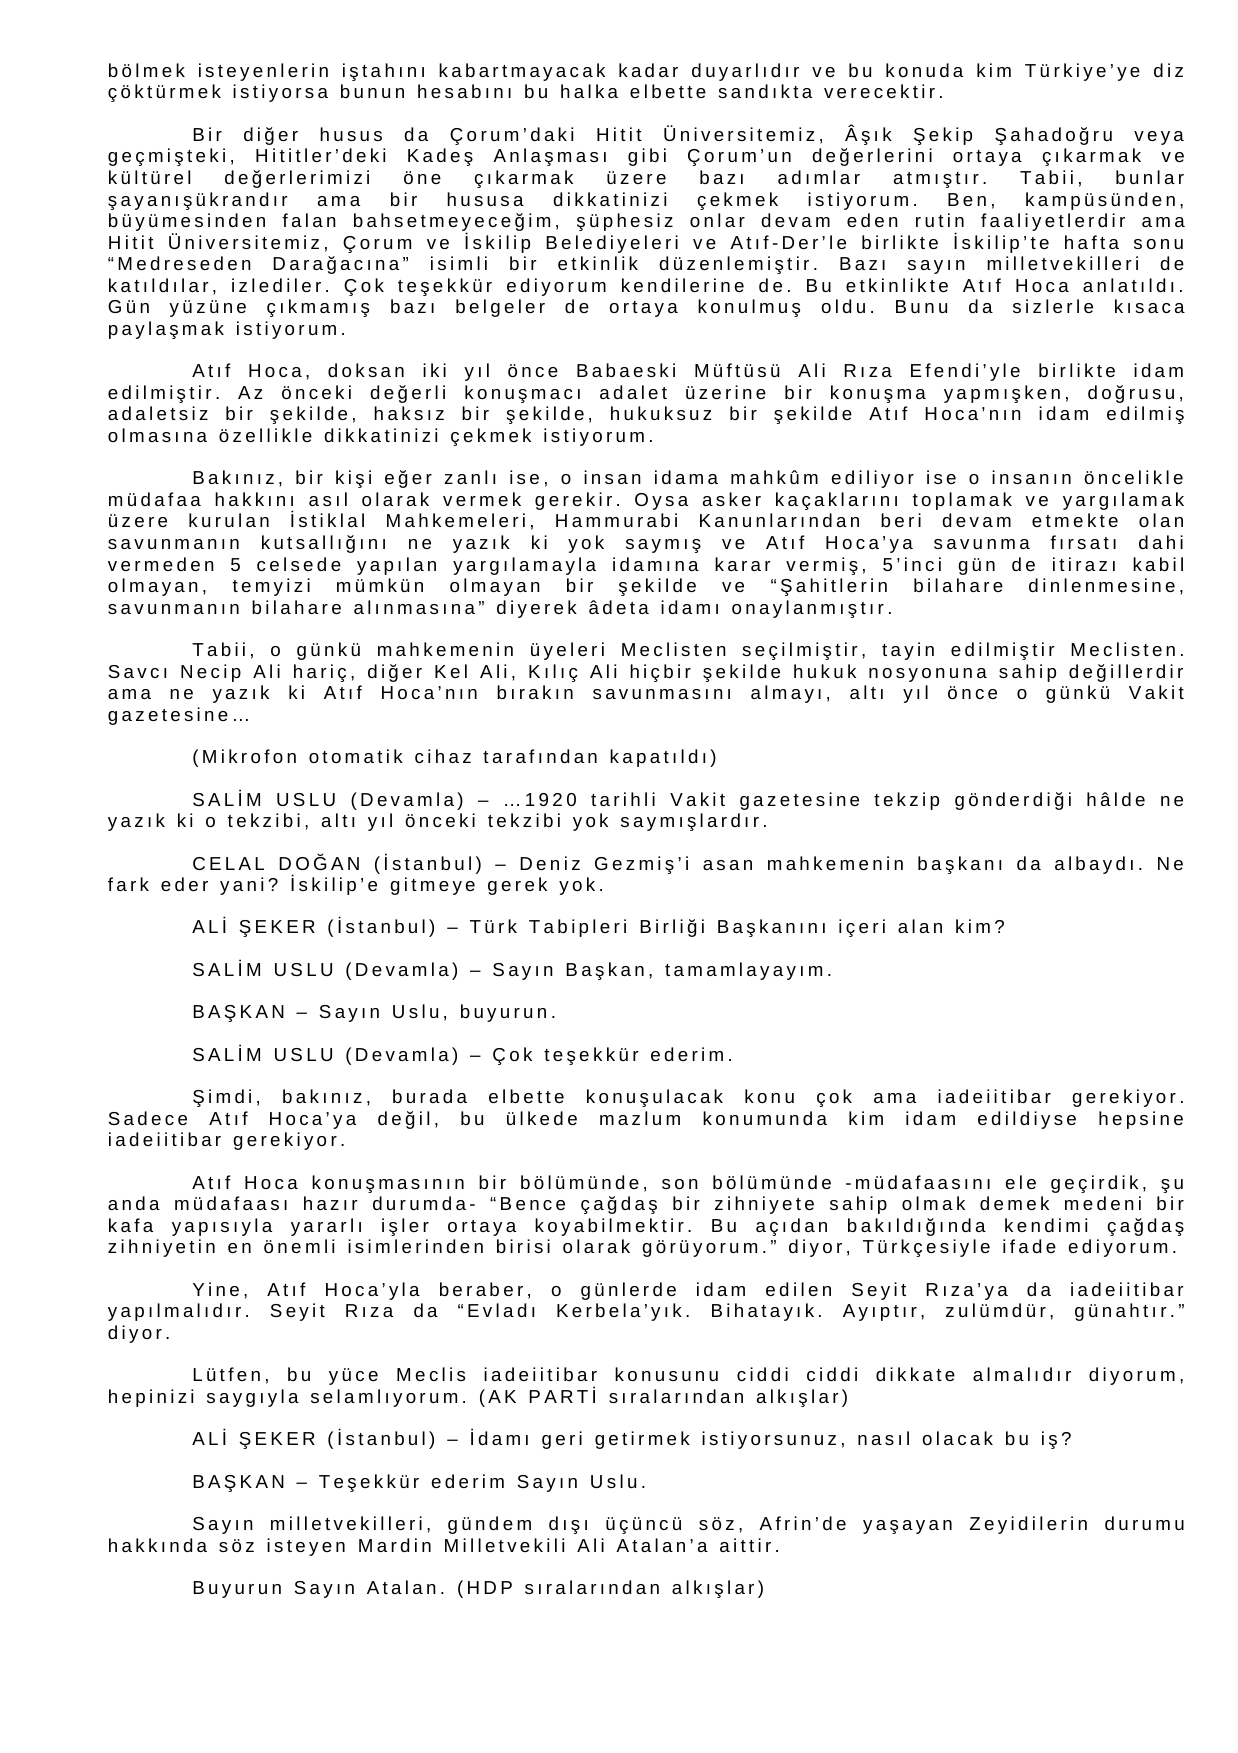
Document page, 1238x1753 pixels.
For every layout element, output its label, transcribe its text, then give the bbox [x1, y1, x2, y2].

text ALİ ŞEKER (İstanbul) – Türk Tabipleri Birliği Başkanını içeri alan kim? [108, 916, 1186, 938]
text BAŞKAN – Sayın Uslu, buyurun. [108, 1001, 1186, 1023]
text Yine, Atıf Hoca’yla beraber, o günlerde idam edilen Seyit Rıza’ya da iadeiitibar yapılmalıdır. Seyit Rıza da “Evladı Kerbela’yık. Bihatayık. Ayıptır, zulümdür, günahtır.” diyor. [108, 1278, 1186, 1343]
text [108, 60, 1186, 103]
text Atıf Hoca konuşmasının bir bölümünde, son bölümünde -müdafaasını ele geçirdik, şu anda müdafaası hazır durumda- “Bence çağdaş bir zihniyete sahip olmak demek medeni bir kafa yapısıyla yararlı işler ortaya koyabilmektir. Bu açıdan bakıldığında kendimi çağdaş zihniyetin en önemli isimlerinden birisi olarak görüyorum.” diyor, Türkçesiyle ifade ediyorum. [108, 1171, 1186, 1258]
text Sayın milletvekilleri, gündem dışı üçüncü söz, Afrin’de yaşayan Zeyidilerin durumu hakkında söz isteyen Mardin Milletvekili Ali Atalan’a aittir. [108, 1513, 1186, 1556]
text (Mikrofon otomatik cihaz tarafından kapatıldı) [108, 746, 1186, 768]
text Buyurun Sayın Atalan. (HDP sıralarından alkışlar) [108, 1577, 1186, 1598]
text Bir diğer husus da Çorum’daki Hitit Üniversitemiz, Âşık Şekip Şahadoğru veya geçmişteki, Hititler’deki Kadeş Anlaşması gibi Çorum’un değerlerini ortaya çıkarmak ve kültürel değerlerimizi öne çıkarmak üzere bazı adımlar atmıştır. Tabii, bunlar şayanışükrandır ama bir hususa dikkatinizi çekmek istiyorum. Ben, kampüsünden, büyümesinden falan bahsetmeyeceğim, şüphesiz onlar devam eden rutin faaliyetlerdir ama Hitit Üniversitemiz, Çorum ve İskilip Belediyeleri ve Atıf-Der’le birlikte İskilip’te hafta sonu “Medreseden Darağacına” isimli bir etkinlik düzenlemiştir. Bazı sayın milletvekilleri de katıldılar, izlediler. Çok teşekkür ediyorum kendilerine de. Bu etkinlikte Atıf Hoca anlatıldı. Gün yüzüne çıkmamış bazı belgeler de ortaya konulmuş oldu. Bunu da sizlerle kısaca paylaşmak istiyorum. [108, 124, 1186, 339]
text Atıf Hoca, doksan iki yıl önce Babaeski Müftüsü Ali Rıza Efendi’yle birlikte idam edilmiştir. Az önceki değerli konuşmacı adalet üzerine bir konuşma yapmışken, doğrusu, adaletsiz bir şekilde, haksız bir şekilde, hukuksuz bir şekilde Atıf Hoca’nın idam edilmiş olmasına özellikle dikkatinizi çekmek istiyorum. [108, 360, 1186, 446]
text CELAL DOĞAN (İstanbul) – Deniz Gezmiş’i asan mahkemenin başkanı da albaydı. Ne fark eder yani? İskilip’e gitmeye gerek yok. [108, 852, 1186, 896]
text SALİM USLU (Devamla) – Çok teşekkür ederim. [108, 1043, 1186, 1065]
text ALİ ŞEKER (İstanbul) – İdamı geri getirmek istiyorsunuz, nasıl olacak bu iş? [108, 1428, 1186, 1449]
text Tabii, o günkü mahkemenin üyeleri Meclisten seçilmiştir, tayin edilmiştir Meclisten. Savcı Necip Ali hariç, diğer Kel Ali, Kılıç Ali hiçbir şekilde hukuk nosyonuna sahip değillerdir ama ne yazık ki Atıf Hoca’nın bırakın savunmasını almayı, altı yıl önce o günkü Vakit gazetesine… [108, 639, 1186, 725]
text BAŞKAN – Teşekkür ederim Sayın Uslu. [108, 1470, 1186, 1492]
text Bakınız, bir kişi eğer zanlı ise, o insan idama mahkûm ediliyor ise o insanın öncelikle müdafaa hakkını asıl olarak vermek gerekir. Oysa asker kaçaklarını toplamak ve yargılamak üzere kurulan İstiklal Mahkemeleri, Hammurabi Kanunlarından beri devam etmekte olan savunmanın kutsallığını ne yazık ki yok saymış ve Atıf Hoca’ya savunma fırsatı dahi vermeden 5 celsede yapılan yargılamayla idamına karar vermiş, 5’inci gün de itirazı kabil olmayan, temyizi mümkün olmayan bir şekilde ve “Şahitlerin bilahare dinlenmesine, savunmanın bilahare alınmasına” diyerek âdeta idamı onaylanmıştır. [108, 467, 1186, 618]
text Şimdi, bakınız, burada elbette konuşulacak konu çok ama iadeiitibar gerekiyor. Sadece Atıf Hoca’ya değil, bu ülkede mazlum konumunda kim idam edildiyse hepsine iadeiitibar gerekiyor. [108, 1086, 1186, 1151]
text Lütfen, bu yüce Meclis iadeiitibar konusunu ciddi ciddi dikkate almalıdır diyorum, hepinizi saygıyla selamlıyorum. (AK PARTİ sıralarından alkışlar) [108, 1364, 1186, 1407]
text SALİM USLU (Devamla) – …1920 tarihli Vakit gazetesine tekzip gönderdiği hâlde ne yazık ki o tekzibi, altı yıl önceki tekzibi yok saymışlardır. [108, 788, 1186, 832]
text SALİM USLU (Devamla) – Sayın Başkan, tamamlayayım. [108, 959, 1186, 980]
